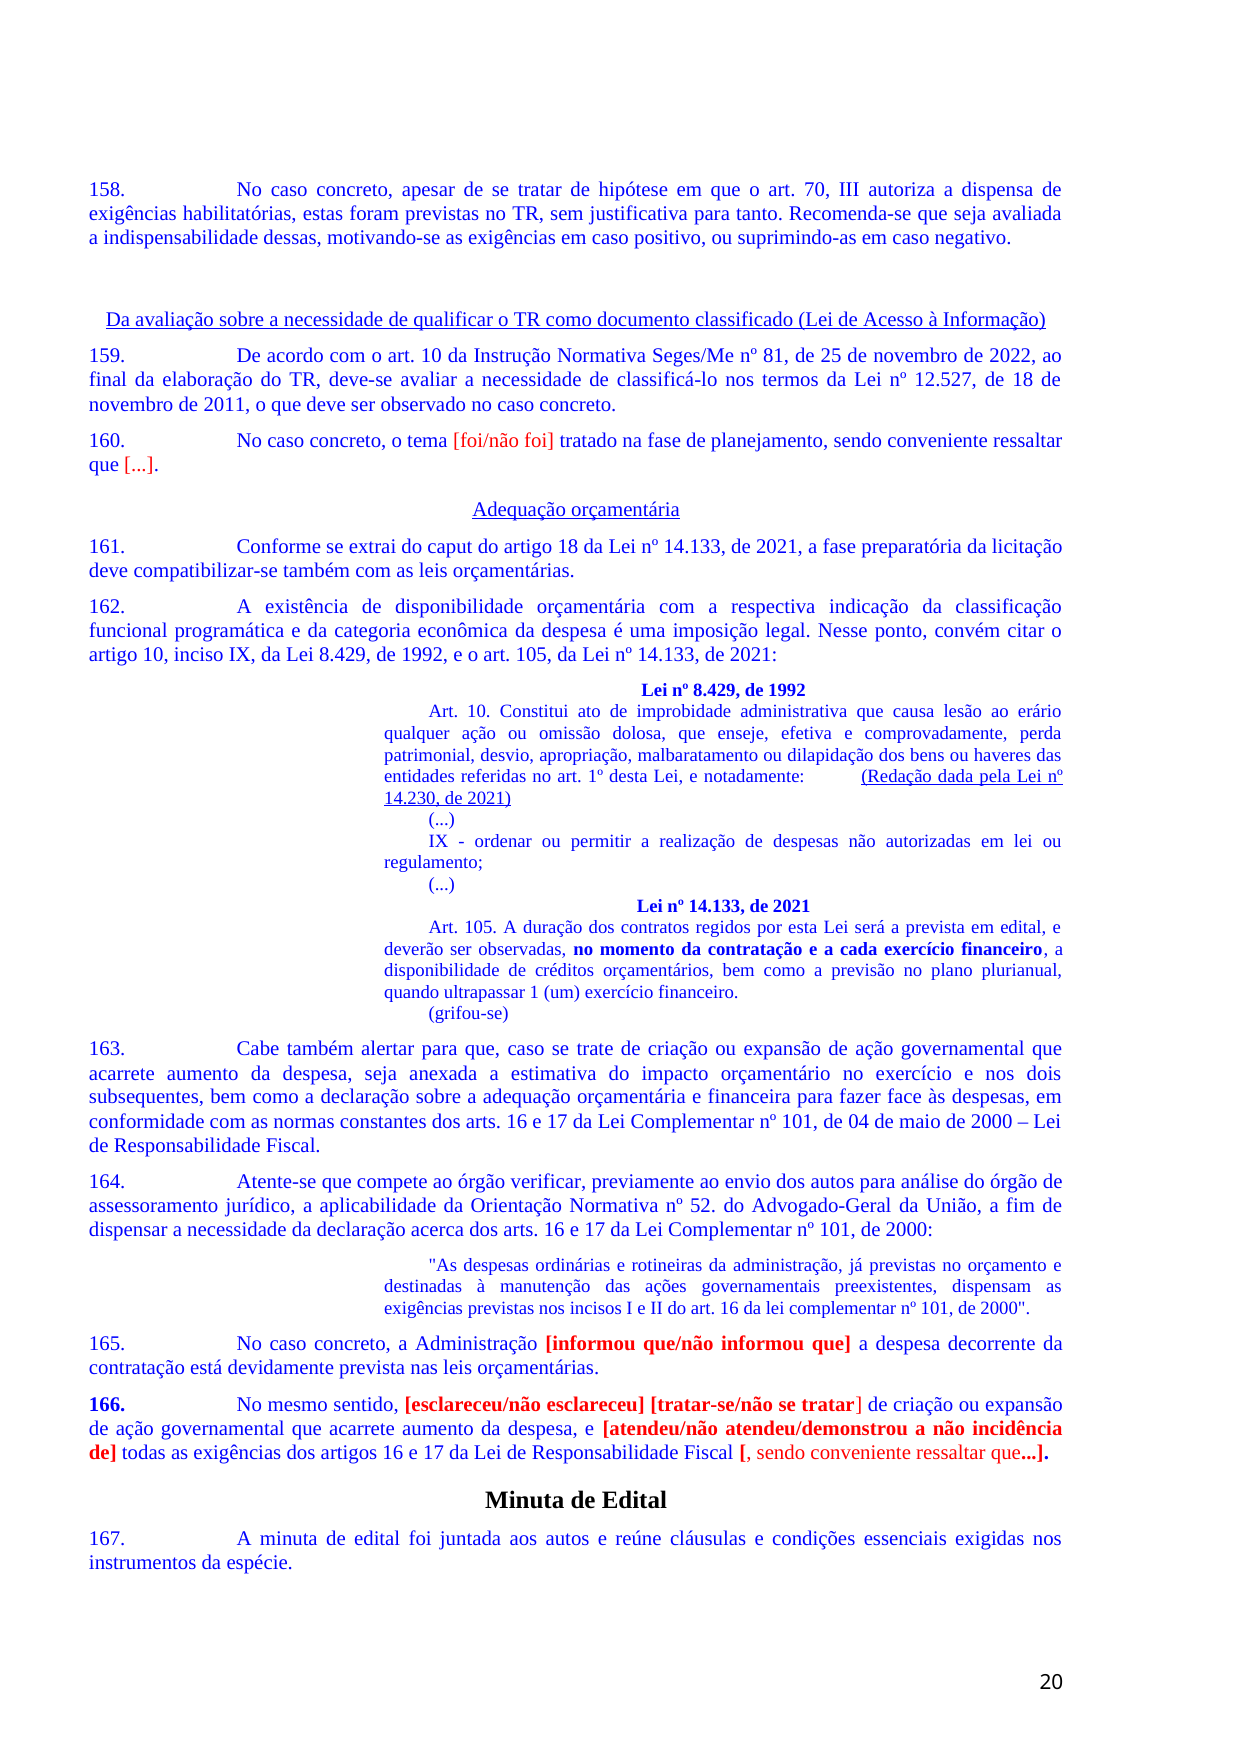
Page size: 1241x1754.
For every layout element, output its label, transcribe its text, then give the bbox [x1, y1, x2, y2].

subtitle Minuta de Edital [89, 1485, 1063, 1513]
text No caso concreto, apesar de se tratar de hipótese em que o art. 70, III autoriza a dispensa de exigências habilitatórias, estas foram previstas no TR, sem justificativa para tanto. Recomenda-se que seja avaliada a indispensabilidade dessas, motivando-se as exigências em caso positivo, ou suprimindo-as em caso negativo. [89, 177, 1063, 249]
text (...) [384, 873, 1063, 894]
text Lei nº 14.133, de 2021 [384, 894, 1063, 916]
text No caso concreto, a Administração [informou que/não informou que] a despesa decorrente da contratação está devidamente prevista nas leis orçamentárias. [89, 1331, 1063, 1379]
text Conforme se extrai do caput do artigo 18 da Lei nº 14.133, de 2021, a fase preparatória da licitação deve compatibilizar-se também com as leis orçamentárias. [89, 533, 1063, 582]
text A existência de disponibilidade orçamentária com a respectiva indicação da classificação funcional programática e da categoria econômica da despesa é uma imposição legal. Nesse ponto, convém citar o artigo 10, inciso IX, da Lei 8.429, de 1992, e o art. 105, da Lei nº 14.133, de 2021: [89, 594, 1063, 666]
text Lei nº 8.429, de 1992 [384, 679, 1063, 700]
subtitle Adequação orçamentária [89, 497, 1063, 521]
text Art. 10. Constitui ato de improbidade administrativa que causa lesão ao erário qualquer ação ou omissão dolosa, que enseje, efetiva e comprovadamente, perda patrimonial, desvio, apropriação, malbaratamento ou dilapidação dos bens ou haveres das entidades referidas no art. 1º desta Lei, e notadamente: (Redação dada pela Lei nº 14.230, de 2021) [384, 700, 1063, 808]
text De acordo com o art. 10 da Instrução Normativa Seges/Me nº 81, de 25 de novembro de 2022, ao final da elaboração do TR, deve-se avaliar a necessidade de classificá-lo nos termos da Lei nº 12.527, de 18 de novembro de 2011, o que deve ser observado no caso concreto. [89, 343, 1063, 416]
text No mesmo sentido, [esclareceu/não esclareceu] [tratar-se/não se tratar] de criação ou expansão de ação governamental que acarrete aumento da despesa, e [atendeu/não atendeu/demonstrou a não incidência de] todas as exigências dos artigos 16 e 17 da Lei de Responsabilidade Fiscal [, sendo conveniente ressaltar que...]. [89, 1392, 1063, 1464]
text Cabe também alertar para que, caso se trate de criação ou expansão de ação governamental que acarrete aumento da despesa, seja anexada a estimativa do impacto orçamentário no exercício e nos dois subsequentes, bem como a declaração sobre a adequação orçamentária e financeira para fazer face às despesas, em conformidade com as normas constantes dos arts. 16 e 17 da Lei Complementar nº 101, de 04 de maio de 2000 – Lei de Responsabilidade Fiscal. [89, 1036, 1063, 1157]
text No caso concreto, o tema [foi/não foi] tratado na fase de planejamento, sendo conveniente ressaltar que [...]. [89, 428, 1063, 476]
text Atente-se que compete ao órgão verificar, previamente ao envio dos autos para análise do órgão de assessoramento jurídico, a aplicabilidade da Orientação Normativa nº 52. do Advogado-Geral da União, a fim de dispensar a necessidade da declaração acerca dos arts. 16 e 17 da Lei Complementar nº 101, de 2000: [89, 1169, 1063, 1241]
subtitle Da avaliação sobre a necessidade de qualificar o TR como documento classificado (Lei de Acesso à Informação) [89, 307, 1063, 331]
text IX - ordenar ou permitir a realização de despesas não autorizadas em lei ou regulamento; [384, 830, 1063, 873]
text A minuta de edital foi juntada aos autos e reúne cláusulas e condições essenciais exigidas nos instrumentos da espécie. [89, 1526, 1063, 1574]
text "As despesas ordinárias e rotineiras da administração, já previstas no orçamento e destinadas à manutenção das ações governamentais preexistentes, dispensam as exigências previstas nos incisos I e II do art. 16 da lei complementar nº 101, de 2000". [384, 1254, 1063, 1318]
text (grifou-se) [384, 1002, 1063, 1024]
text (...) [384, 808, 1063, 830]
text Art. 105. A duração dos contratos regidos por esta Lei será a prevista em edital, e deverão ser observadas, no momento da contratação e a cada exercício financeiro, a disponibilidade de créditos orçamentários, bem como a previsão no plano plurianual, quando ultrapassar 1 (um) exercício financeiro. [384, 916, 1063, 1002]
